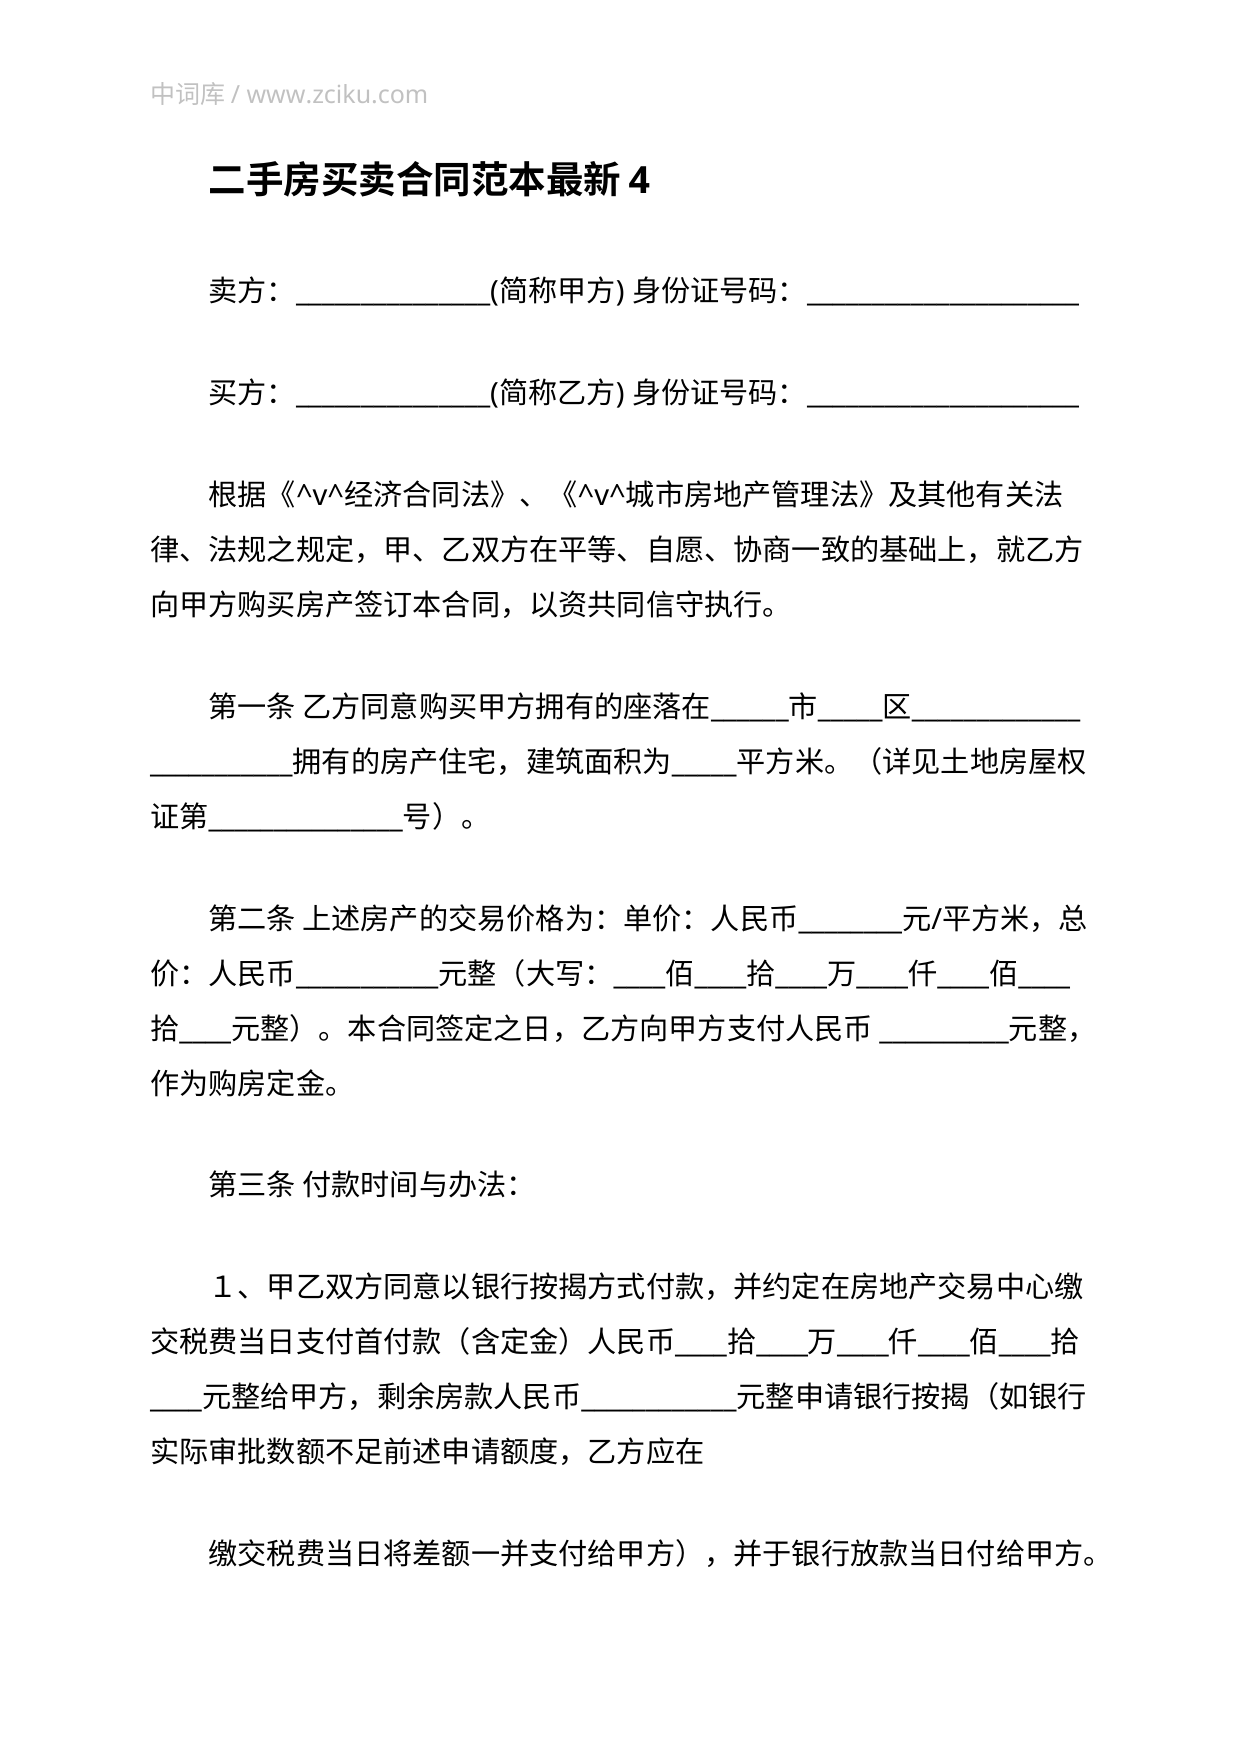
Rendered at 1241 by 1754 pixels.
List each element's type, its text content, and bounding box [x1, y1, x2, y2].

text 第二条 上述房产的交易价格为：单价：人民币________元/平方米，总价：人民币___________元整（大写：____佰____拾____万____仟____佰____拾____元整）。本合同签定之日，乙方向甲方支付人民币 __________元整，作为购房定金。 [150, 895, 1090, 1102]
text 缴交税费当日将差额一并支付给甲方），并于银行放款当日付给甲方。 [150, 1530, 1090, 1573]
text 第三条 付款时间与办法： [150, 1162, 1090, 1204]
text １、甲乙双方同意以银行按揭方式付款，并约定在房地产交易中心缴交税费当日支付首付款（含定金）人民币____拾____万____仟____佰____拾____元整给甲方，剩余房款人民币____________元整申请银行按揭（如银行实际审批数额不足前述申请额度，乙方应在 [150, 1264, 1090, 1471]
text 卖方：_______________(简称甲方) 身份证号码：_____________________ [150, 268, 1090, 310]
text 第一条 乙方同意购买甲方拥有的座落在______市_____区________________________拥有的房产住宅，建筑面积为_____平方米。（详见土地房屋权证第_______________号）。 [150, 683, 1090, 836]
text 根据《^v^经济合同法》、《^v^城市房地产管理法》及其他有关法律、法规之规定，甲、乙双方在平等、自愿、协商一致的基础上，就乙方向甲方购买房产签订本合同，以资共同信守执行。 [150, 472, 1090, 624]
text 二手房买卖合同范本最新4 [150, 150, 1090, 204]
text 买方：_______________(简称乙方) 身份证号码：_____________________ [150, 369, 1090, 412]
